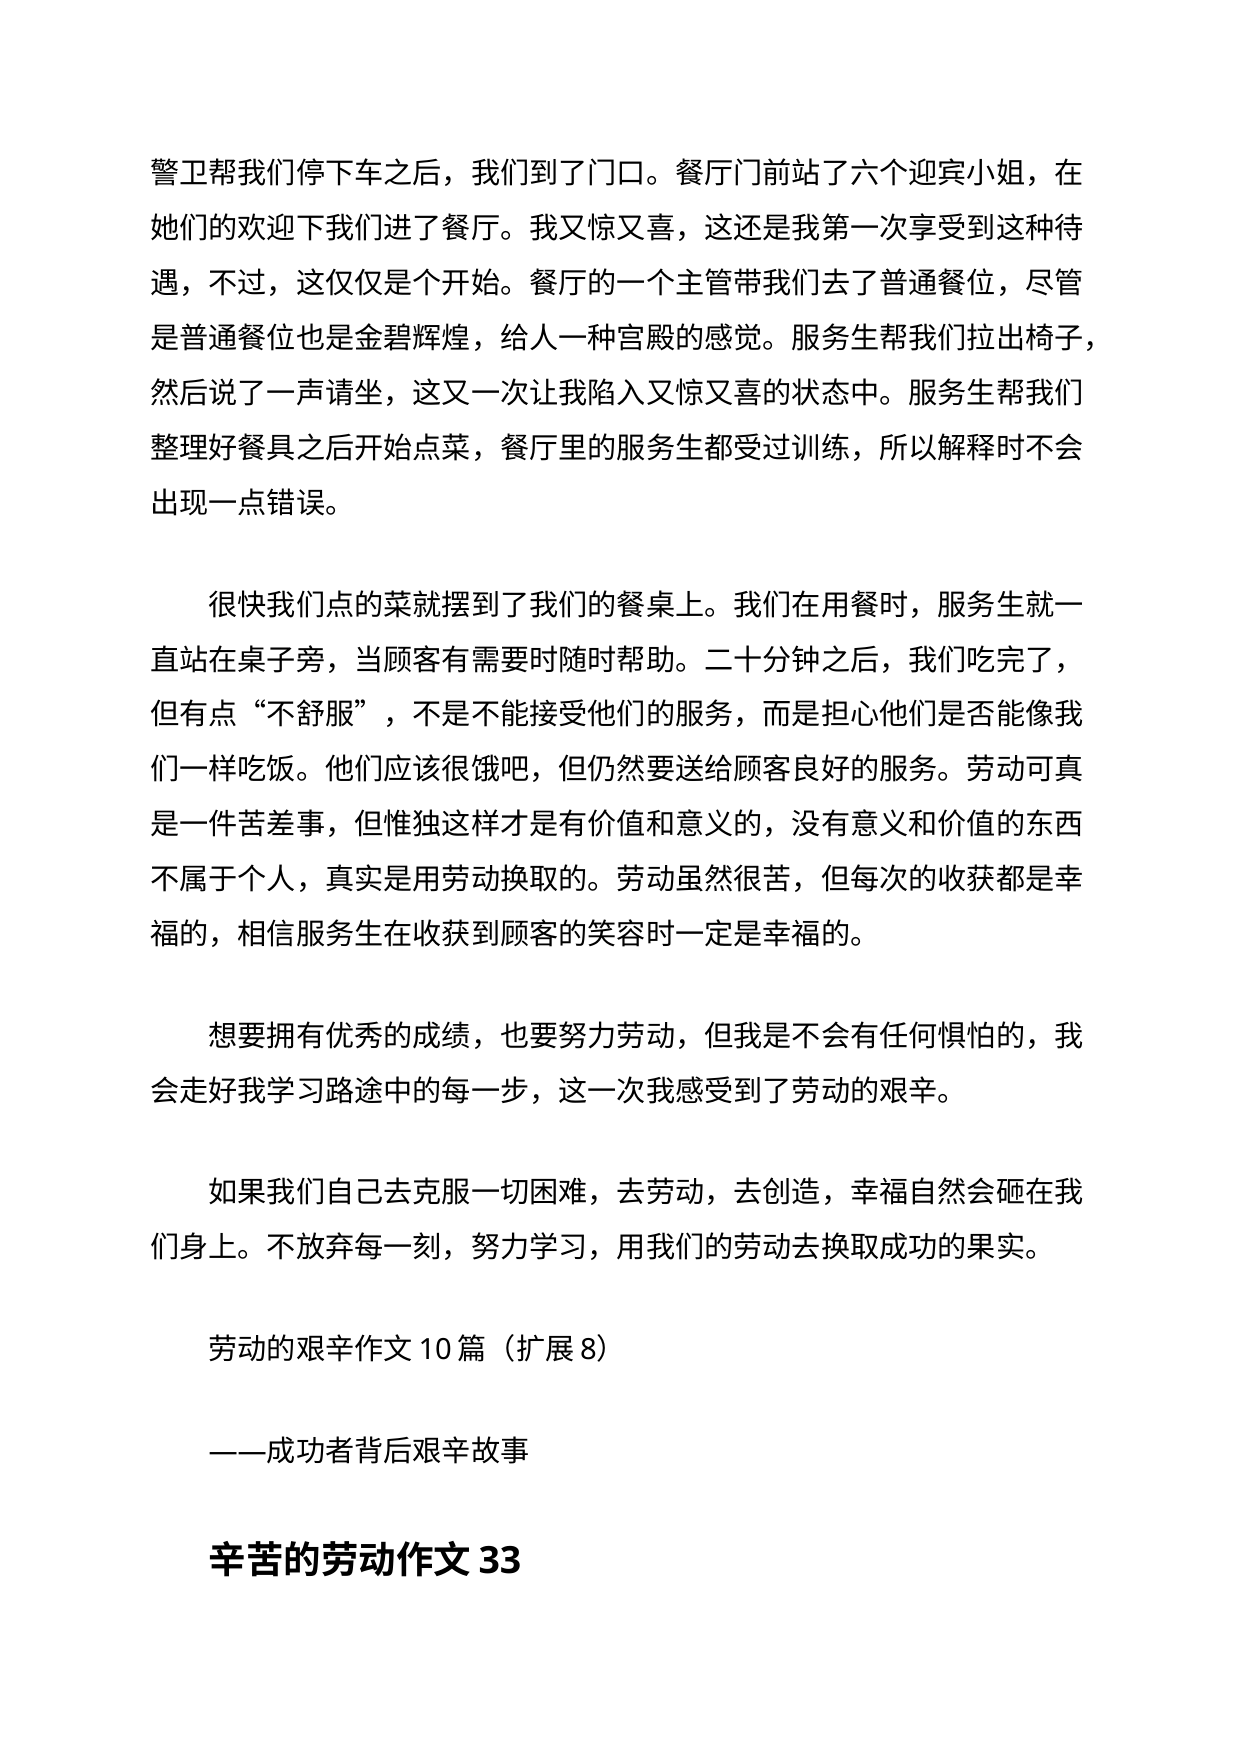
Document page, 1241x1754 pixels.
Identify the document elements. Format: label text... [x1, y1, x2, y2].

text ——成功者背后艰辛故事 [150, 1428, 1090, 1470]
text 辛苦的劳动作文33 [150, 1529, 1090, 1584]
text 想要拥有优秀的成绩，也要努力劳动，但我是不会有任何惧怕的，我会走好我学习路途中的每一步，这一次我感受到了劳动的艰辛。 [150, 1012, 1090, 1109]
text 劳动的艰辛作文10篇（扩展8） [150, 1326, 1090, 1368]
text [150, 150, 1090, 522]
text 如果我们自己去克服一切困难，去劳动，去创造，幸福自然会砸在我们身上。不放弃每一刻，努力学习，用我们的劳动去换取成功的果实。 [150, 1169, 1090, 1266]
text 很快我们点的菜就摆到了我们的餐桌上。我们在用餐时，服务生就一直站在桌子旁，当顾客有需要时随时帮助。二十分钟之后，我们吃完了，但有点“不舒服”，不是不能接受他们的服务，而是担心他们是否能像我们一样吃饭。他们应该很饿吧，但仍然要送给顾客良好的服务。劳动可真是一件苦差事，但惟独这样才是有价值和意义的，没有意义和价值的东西不属于个人，真实是用劳动换取的。劳动虽然很苦，但每次的收获都是幸福的，相信服务生在收获到顾客的笑容时一定是幸福的。 [150, 581, 1090, 953]
